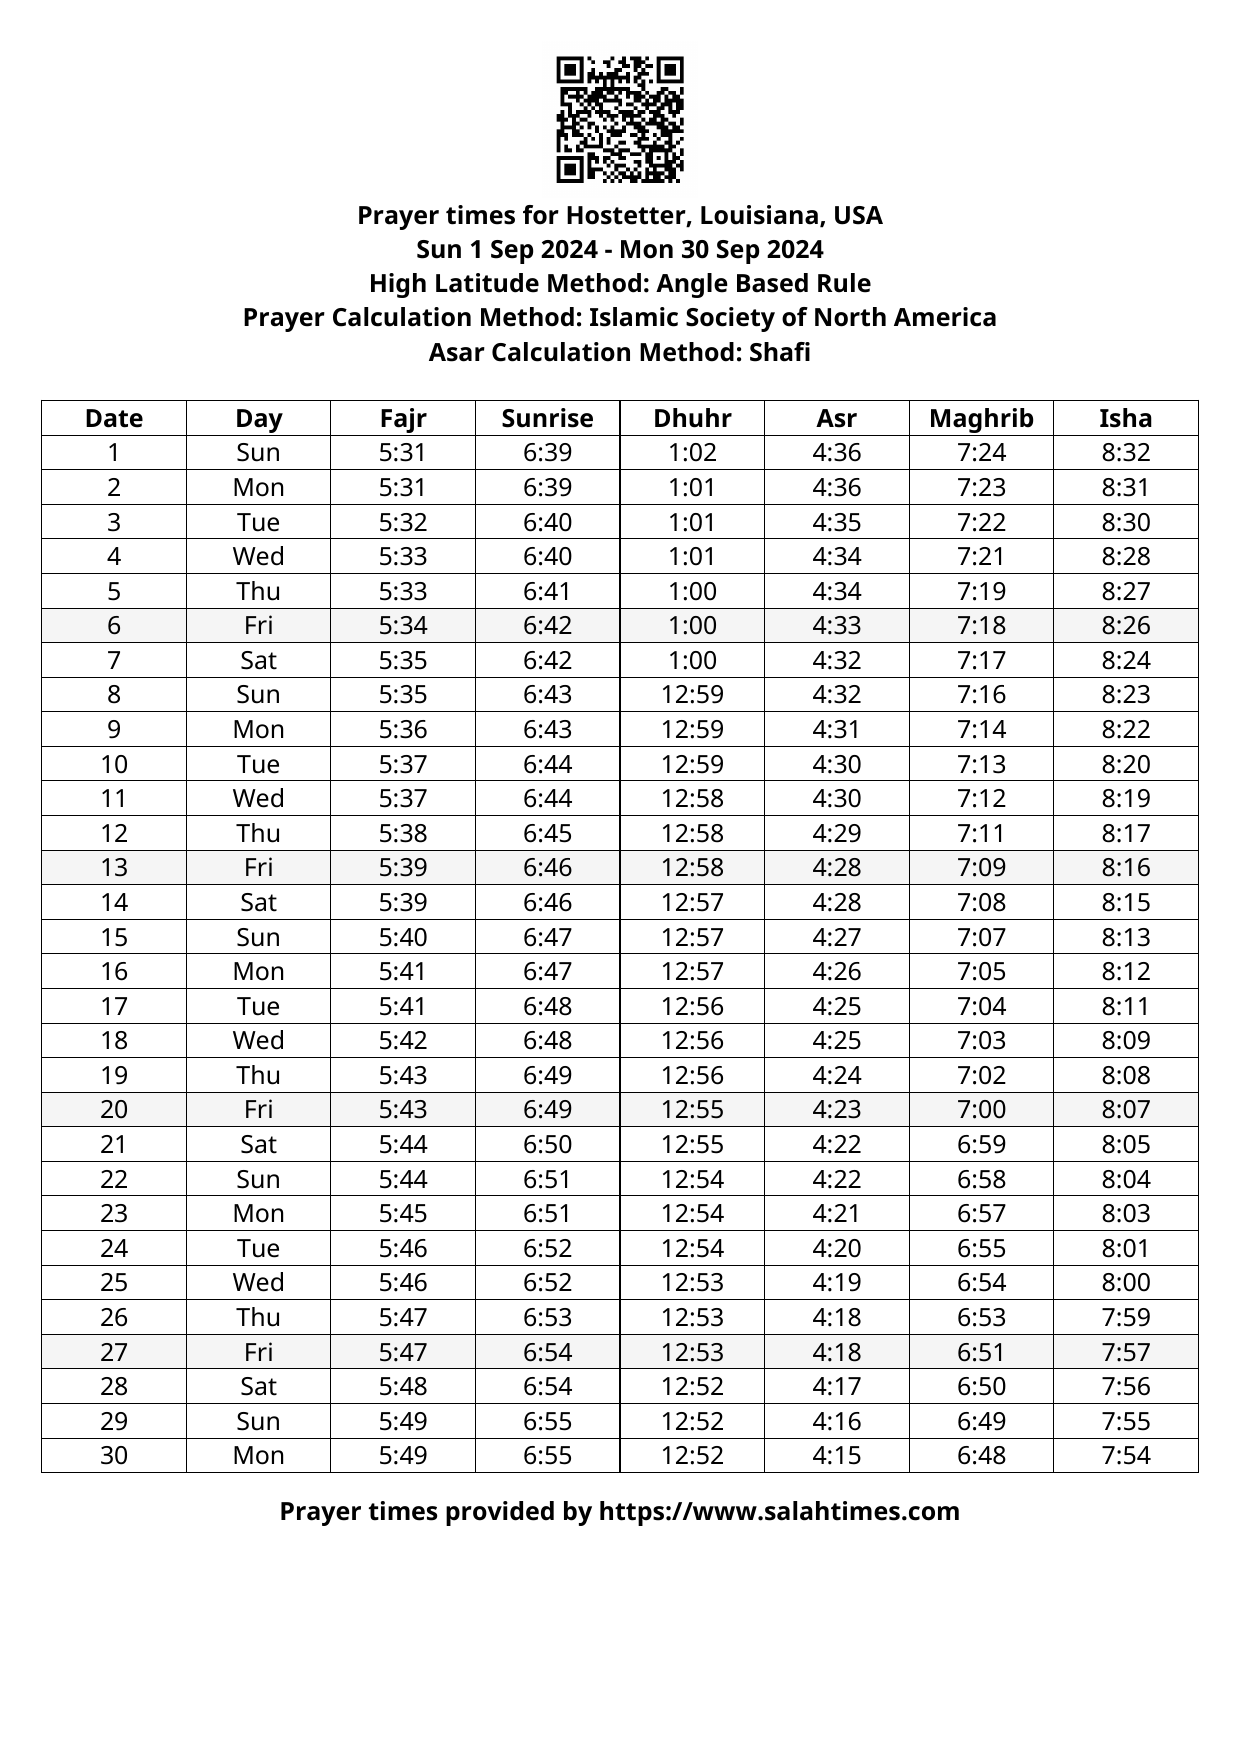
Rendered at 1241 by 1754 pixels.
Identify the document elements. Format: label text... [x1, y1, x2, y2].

table_cell 7 [42, 643, 186, 677]
table_cell 4:23 [765, 1093, 909, 1126]
table_cell 5:49 [331, 1439, 475, 1472]
table_cell 5:34 [331, 609, 475, 642]
text Prayer times provided by https://www.salahtimes.com [42, 1494, 1198, 1528]
table_cell 7:13 [910, 747, 1053, 780]
table_cell 8:31 [1054, 470, 1198, 504]
table_cell 7:16 [910, 678, 1053, 711]
table_cell Mon [187, 470, 330, 504]
table_cell Fri [187, 851, 330, 884]
table_cell 5:35 [331, 643, 475, 677]
table_cell 7:09 [910, 851, 1053, 884]
table_cell 1:01 [621, 539, 764, 573]
table_cell Sat [187, 1127, 330, 1161]
table_cell Sun [187, 1162, 330, 1195]
table_cell 12:57 [621, 920, 764, 953]
table_cell 7:08 [910, 885, 1053, 919]
table_cell 8:00 [1054, 1266, 1198, 1299]
table_cell Wed [187, 781, 330, 815]
table_cell Sun [187, 436, 330, 469]
table_cell 12:56 [621, 989, 764, 1022]
table_cell Fri [187, 1093, 330, 1126]
table_cell 6:48 [476, 1024, 619, 1057]
table_cell 6:40 [476, 505, 619, 538]
table_cell 4:28 [765, 851, 909, 884]
table_cell 7:11 [910, 816, 1053, 849]
table_cell 7:00 [910, 1093, 1053, 1126]
table_cell 8:07 [1054, 1093, 1198, 1126]
table_cell 12:54 [621, 1231, 764, 1264]
table_cell 6:51 [476, 1162, 619, 1195]
table_cell Sat [187, 643, 330, 677]
table_cell 8 [42, 678, 186, 711]
table_cell 8:03 [1054, 1196, 1198, 1230]
text Prayer Calculation Method: Islamic Society of North America [42, 300, 1198, 334]
table_cell 8:17 [1054, 816, 1198, 849]
table_cell 8:19 [1054, 781, 1198, 815]
table_cell 5 [42, 574, 186, 607]
table_cell 12:55 [621, 1093, 764, 1126]
table_cell 7:56 [1054, 1369, 1198, 1403]
table_cell 1:01 [621, 470, 764, 504]
table_cell 7:12 [910, 781, 1053, 815]
table_cell 8:13 [1054, 920, 1198, 953]
table_cell 4:36 [765, 436, 909, 469]
table_cell 12:59 [621, 747, 764, 780]
table_cell 5:31 [331, 436, 475, 469]
table_cell 1:00 [621, 643, 764, 677]
table_cell 16 [42, 954, 186, 988]
table_cell 6:51 [476, 1196, 619, 1230]
table_cell Wed [187, 1024, 330, 1057]
table_cell 4 [42, 539, 186, 573]
table_cell 4:22 [765, 1162, 909, 1195]
table_cell 12:57 [621, 885, 764, 919]
table_cell 7:14 [910, 712, 1053, 746]
table_cell 6:58 [910, 1162, 1053, 1195]
table_cell 4:17 [765, 1369, 909, 1403]
table_cell Fri [187, 609, 330, 642]
table_cell 5:49 [331, 1404, 475, 1437]
table_cell 20 [42, 1093, 186, 1126]
table_cell 4:35 [765, 505, 909, 538]
table_cell 25 [42, 1266, 186, 1299]
table_cell 4:32 [765, 678, 909, 711]
table_cell 4:30 [765, 781, 909, 815]
table_cell Sat [187, 885, 330, 919]
table_cell 6:42 [476, 609, 619, 642]
table_cell 12:53 [621, 1300, 764, 1334]
table_cell 4:16 [765, 1404, 909, 1437]
table_cell 6:44 [476, 747, 619, 780]
table_cell 6:51 [910, 1335, 1053, 1368]
table_cell 15 [42, 920, 186, 953]
table_cell 5:41 [331, 954, 475, 988]
table_header Sunrise [476, 401, 619, 434]
table_cell 6:47 [476, 954, 619, 988]
table_cell 7:55 [1054, 1404, 1198, 1437]
table_cell 6:49 [476, 1093, 619, 1126]
table_cell 7:24 [910, 436, 1053, 469]
table_cell 5:35 [331, 678, 475, 711]
table_cell 5:40 [331, 920, 475, 953]
table_cell 5:48 [331, 1369, 475, 1403]
table_cell 5:39 [331, 851, 475, 884]
table_cell Mon [187, 1196, 330, 1230]
table_cell 7:05 [910, 954, 1053, 988]
table_cell Tue [187, 1231, 330, 1264]
table_cell 8:28 [1054, 539, 1198, 573]
table_cell 4:20 [765, 1231, 909, 1264]
table_cell 22 [42, 1162, 186, 1195]
table_cell 1 [42, 436, 186, 469]
table_cell 7:03 [910, 1024, 1053, 1057]
table_cell 12:56 [621, 1024, 764, 1057]
table_cell 7:21 [910, 539, 1053, 573]
table_header Date [42, 401, 186, 434]
table_cell 6:40 [476, 539, 619, 573]
table_cell 7:17 [910, 643, 1053, 677]
table_cell 12:53 [621, 1266, 764, 1299]
table_cell Sun [187, 678, 330, 711]
table_cell 27 [42, 1335, 186, 1368]
table_cell 12:58 [621, 851, 764, 884]
table_cell 8:11 [1054, 989, 1198, 1022]
table_cell 6:41 [476, 574, 619, 607]
table_cell 12:54 [621, 1162, 764, 1195]
table_cell 6:55 [476, 1439, 619, 1472]
table_cell 8:15 [1054, 885, 1198, 919]
table_cell 8:01 [1054, 1231, 1198, 1264]
table_cell 12:53 [621, 1335, 764, 1368]
table_cell 30 [42, 1439, 186, 1472]
table_cell Mon [187, 1439, 330, 1472]
table_cell 18 [42, 1024, 186, 1057]
table_cell 5:32 [331, 505, 475, 538]
table_cell 10 [42, 747, 186, 780]
table_cell 8:27 [1054, 574, 1198, 607]
picture [542, 41, 699, 198]
table_cell 12:52 [621, 1439, 764, 1472]
table_cell 4:15 [765, 1439, 909, 1472]
table_cell 26 [42, 1300, 186, 1334]
table_cell Mon [187, 954, 330, 988]
table_cell 4:33 [765, 609, 909, 642]
table_cell 7:54 [1054, 1439, 1198, 1472]
table_cell 6:50 [910, 1369, 1053, 1403]
table_cell 8:23 [1054, 678, 1198, 711]
table_cell 5:37 [331, 781, 475, 815]
table_cell 4:24 [765, 1058, 909, 1092]
table_cell 12:57 [621, 954, 764, 988]
table_cell Thu [187, 1300, 330, 1334]
table_cell Tue [187, 747, 330, 780]
table_header Day [187, 401, 330, 434]
table_cell 5:37 [331, 747, 475, 780]
table_cell 6:43 [476, 678, 619, 711]
table_cell 4:28 [765, 885, 909, 919]
table_cell 7:07 [910, 920, 1053, 953]
table_cell 8:20 [1054, 747, 1198, 780]
table_cell 6:55 [476, 1404, 619, 1437]
table_cell 21 [42, 1127, 186, 1161]
table_cell 8:08 [1054, 1058, 1198, 1092]
table_cell 4:21 [765, 1196, 909, 1230]
table_cell 12:52 [621, 1369, 764, 1403]
table_cell 4:31 [765, 712, 909, 746]
table_cell 5:46 [331, 1266, 475, 1299]
table_cell 4:18 [765, 1335, 909, 1368]
table_cell 29 [42, 1404, 186, 1437]
table_cell 1:01 [621, 505, 764, 538]
table_cell 6:54 [476, 1335, 619, 1368]
table_cell 28 [42, 1369, 186, 1403]
table_cell 6:57 [910, 1196, 1053, 1230]
table_cell 1:00 [621, 574, 764, 607]
table_cell 8:09 [1054, 1024, 1198, 1057]
table_cell 9 [42, 712, 186, 746]
table_cell 6:46 [476, 885, 619, 919]
table_cell 6:47 [476, 920, 619, 953]
table_cell 6:48 [476, 989, 619, 1022]
table_cell 7:23 [910, 470, 1053, 504]
table_cell 4:27 [765, 920, 909, 953]
table_cell 7:19 [910, 574, 1053, 607]
table_cell Tue [187, 505, 330, 538]
table_cell 5:31 [331, 470, 475, 504]
table_cell 6:49 [476, 1058, 619, 1092]
table_cell 7:57 [1054, 1335, 1198, 1368]
table_cell 7:59 [1054, 1300, 1198, 1334]
table_cell 4:32 [765, 643, 909, 677]
table_cell 5:47 [331, 1335, 475, 1368]
table_cell 6:53 [910, 1300, 1053, 1334]
table_cell 8:05 [1054, 1127, 1198, 1161]
table_cell 8:04 [1054, 1162, 1198, 1195]
table_cell Tue [187, 989, 330, 1022]
table_cell 6:49 [910, 1404, 1053, 1437]
table_cell 6:39 [476, 436, 619, 469]
table_cell 13 [42, 851, 186, 884]
table_cell 12:59 [621, 712, 764, 746]
text High Latitude Method: Angle Based Rule [42, 266, 1198, 300]
table_cell 1:02 [621, 436, 764, 469]
table_header Fajr [331, 401, 475, 434]
table_cell 5:36 [331, 712, 475, 746]
table_cell 4:25 [765, 1024, 909, 1057]
table_cell 7:22 [910, 505, 1053, 538]
table_cell 4:26 [765, 954, 909, 988]
table_cell 6:50 [476, 1127, 619, 1161]
table_cell 8:32 [1054, 436, 1198, 469]
table_cell 5:33 [331, 574, 475, 607]
table_cell 6:43 [476, 712, 619, 746]
table_cell 8:24 [1054, 643, 1198, 677]
table_cell 7:02 [910, 1058, 1053, 1092]
text Prayer times for Hostetter, Louisiana, USA [42, 198, 1198, 232]
table_cell 6:42 [476, 643, 619, 677]
table_cell 12:59 [621, 678, 764, 711]
table_cell 5:43 [331, 1093, 475, 1126]
table_cell 14 [42, 885, 186, 919]
table_cell Thu [187, 574, 330, 607]
text Asar Calculation Method: Shafi [42, 334, 1198, 368]
table_cell 5:45 [331, 1196, 475, 1230]
table_cell 8:30 [1054, 505, 1198, 538]
table_cell 8:22 [1054, 712, 1198, 746]
table_cell 12 [42, 816, 186, 849]
table_cell 4:29 [765, 816, 909, 849]
table_cell Sat [187, 1369, 330, 1403]
table_cell 12:55 [621, 1127, 764, 1161]
table_header Dhuhr [621, 401, 764, 434]
table_cell 6:52 [476, 1266, 619, 1299]
table_cell 17 [42, 989, 186, 1022]
table_cell 12:54 [621, 1196, 764, 1230]
table_cell 23 [42, 1196, 186, 1230]
table_cell 6:55 [910, 1231, 1053, 1264]
table_cell 4:19 [765, 1266, 909, 1299]
table_header Isha [1054, 401, 1198, 434]
table_cell 24 [42, 1231, 186, 1264]
table_cell 6:48 [910, 1439, 1053, 1472]
table_header Maghrib [910, 401, 1053, 434]
table_cell 6:54 [910, 1266, 1053, 1299]
table_cell Fri [187, 1335, 330, 1368]
table_cell 19 [42, 1058, 186, 1092]
table_cell 5:39 [331, 885, 475, 919]
table_cell 6:46 [476, 851, 619, 884]
table_cell 8:12 [1054, 954, 1198, 988]
table_header Asr [765, 401, 909, 434]
table_cell 1:00 [621, 609, 764, 642]
table_cell 12:52 [621, 1404, 764, 1437]
table_cell 3 [42, 505, 186, 538]
table_cell 5:42 [331, 1024, 475, 1057]
table_cell 5:33 [331, 539, 475, 573]
table_cell 4:30 [765, 747, 909, 780]
table_cell 6 [42, 609, 186, 642]
table_cell 11 [42, 781, 186, 815]
table_cell 6:39 [476, 470, 619, 504]
table_cell 4:25 [765, 989, 909, 1022]
table_cell 6:54 [476, 1369, 619, 1403]
table_cell 12:58 [621, 816, 764, 849]
table_cell 7:04 [910, 989, 1053, 1022]
table_cell 8:16 [1054, 851, 1198, 884]
table_cell Mon [187, 712, 330, 746]
table_cell Wed [187, 1266, 330, 1299]
table_cell 5:38 [331, 816, 475, 849]
table_cell 6:52 [476, 1231, 619, 1264]
table_cell 2 [42, 470, 186, 504]
table_cell 6:59 [910, 1127, 1053, 1161]
table_cell 8:26 [1054, 609, 1198, 642]
table_cell 12:58 [621, 781, 764, 815]
table_cell 6:44 [476, 781, 619, 815]
text Sun 1 Sep 2024 - Mon 30 Sep 2024 [42, 232, 1198, 266]
table_cell 4:34 [765, 539, 909, 573]
table_cell Sun [187, 1404, 330, 1437]
table_cell 5:47 [331, 1300, 475, 1334]
table_cell 5:41 [331, 989, 475, 1022]
table_cell 7:18 [910, 609, 1053, 642]
table_cell Wed [187, 539, 330, 573]
table_cell 4:34 [765, 574, 909, 607]
table_cell 4:22 [765, 1127, 909, 1161]
table_cell 12:56 [621, 1058, 764, 1092]
table_cell Thu [187, 1058, 330, 1092]
table_cell 5:44 [331, 1162, 475, 1195]
table_cell 6:45 [476, 816, 619, 849]
table_cell Sun [187, 920, 330, 953]
table_cell 5:43 [331, 1058, 475, 1092]
table_cell 5:44 [331, 1127, 475, 1161]
table_cell 6:53 [476, 1300, 619, 1334]
table_cell 4:36 [765, 470, 909, 504]
table_cell Thu [187, 816, 330, 849]
table_cell 5:46 [331, 1231, 475, 1264]
table_cell 4:18 [765, 1300, 909, 1334]
